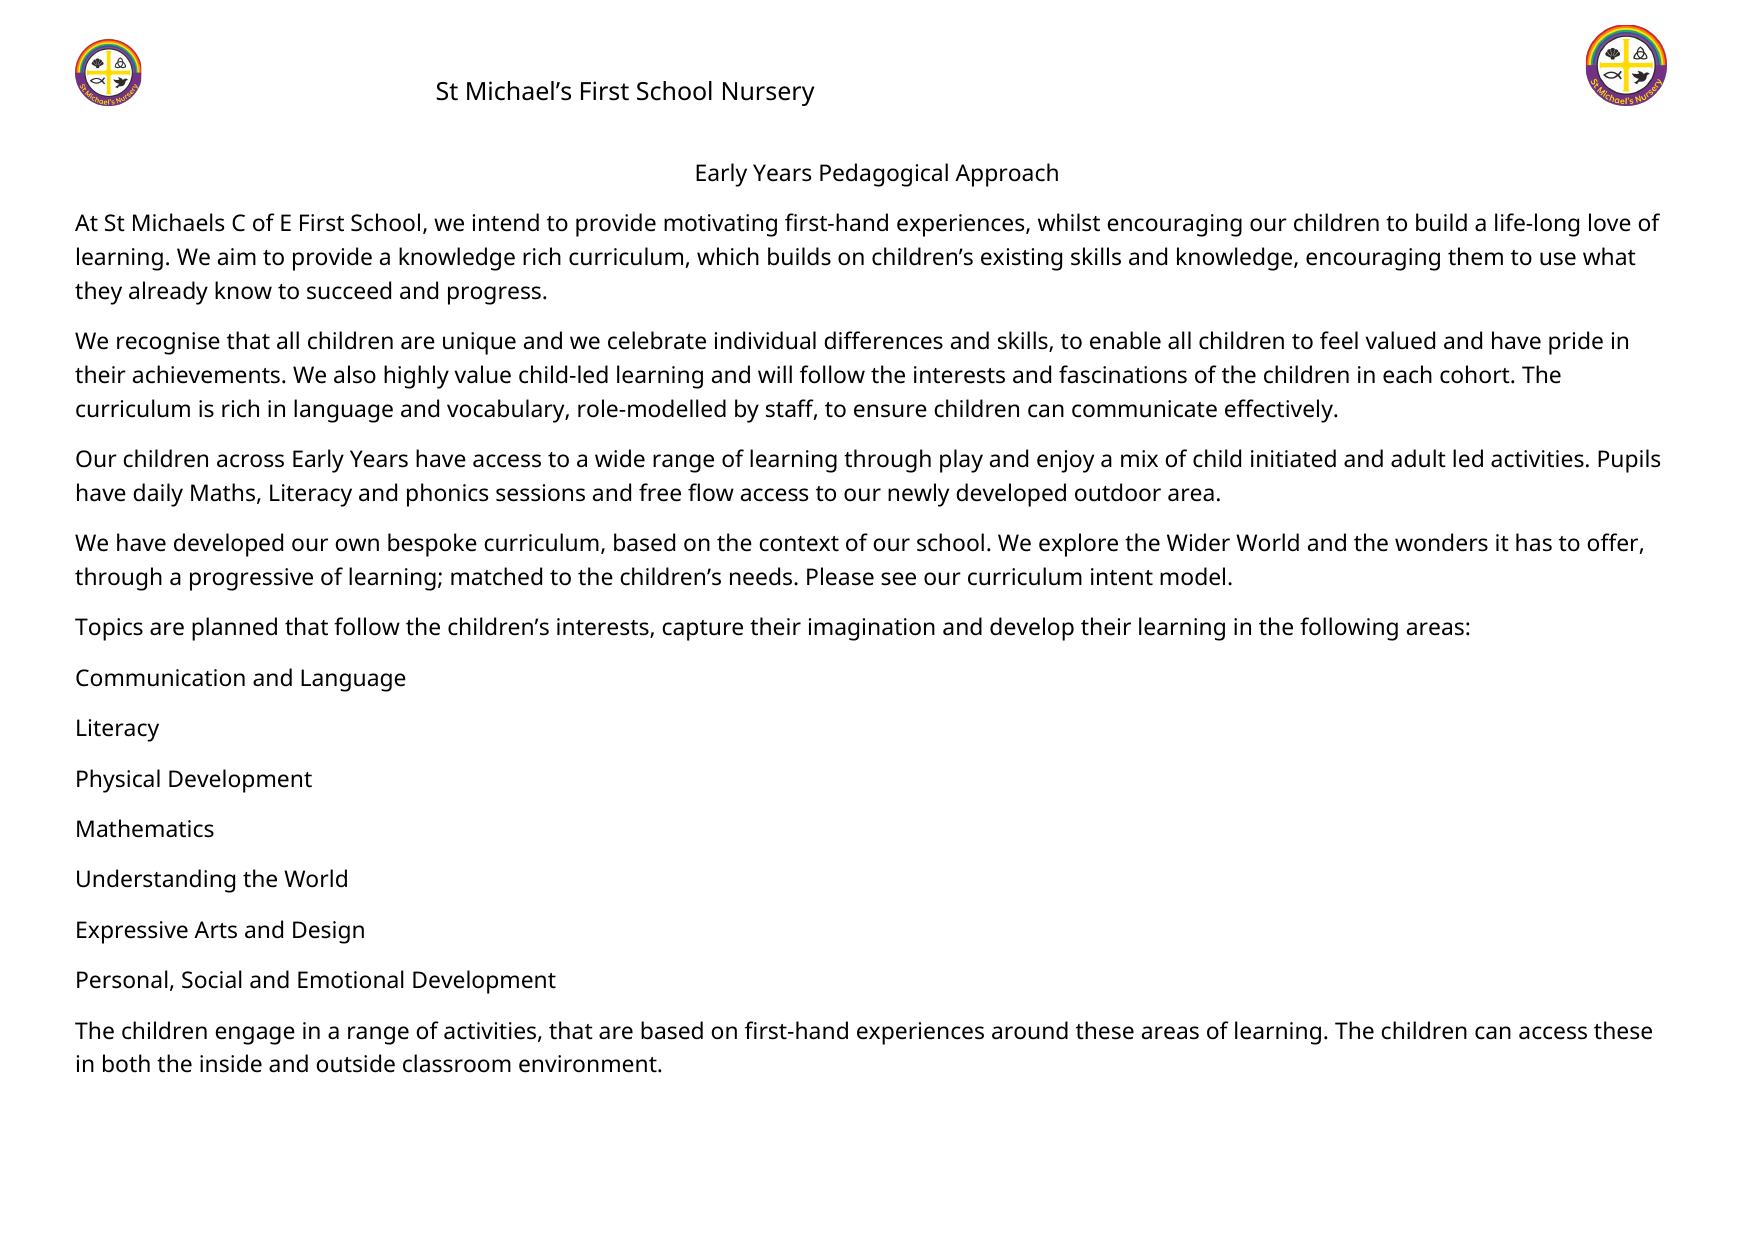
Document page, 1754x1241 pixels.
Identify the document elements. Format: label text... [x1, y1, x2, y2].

text Expressive Arts and Design [75, 914, 1679, 945]
picture [1585, 25, 1667, 106]
text We recognise that all children are unique and we celebrate individual differences and skills, to enable all children to feel valued and have pride in their achievements. We also highly value child-led learning and will follow the interests and fascinations of the children in each cohort. The curriculum is rich in language and vocabulary, role-modelled by staff, to ensure children can communicate effectively. [75, 325, 1679, 424]
text Personal, Social and Emotional Development [75, 964, 1679, 996]
text Physical Development [75, 763, 1679, 794]
text Understanding the World [75, 863, 1679, 895]
text The children engage in a range of activities, that are based on first-hand experiences around these areas of learning. The children can access these in both the inside and outside classroom environment. [75, 1015, 1679, 1080]
text At St Michaels C of E First School, we intend to provide motivating first-hand experiences, whilst encouraging our children to build a life-long love of learning. We aim to provide a knowledge rich curriculum, which builds on children’s existing skills and knowledge, encouraging them to use what they already know to succeed and progress. [75, 207, 1679, 306]
text Communication and Language [75, 662, 1679, 693]
text We have developed our own bespoke curriculum, based on the context of our school. We explore the Wider World and the wonders it has to offer, through a progressive of learning; matched to the children’s needs. Please see our curriculum intent model. [75, 527, 1679, 592]
text Early Years Pedagogical Approach [75, 157, 1679, 188]
text Topics are planned that follow the children’s interests, capture their imagination and develop their learning in the following areas: [75, 611, 1679, 643]
text Our children across Early Years have access to a wide range of learning through play and enjoy a mix of child initiated and adult led activities. Pupils have daily Maths, Literacy and phonics sessions and free flow access to our newly developed outdoor area. [75, 443, 1679, 508]
picture [75, 39, 142, 106]
text Mathematics [75, 813, 1679, 844]
text Literacy [75, 712, 1679, 743]
